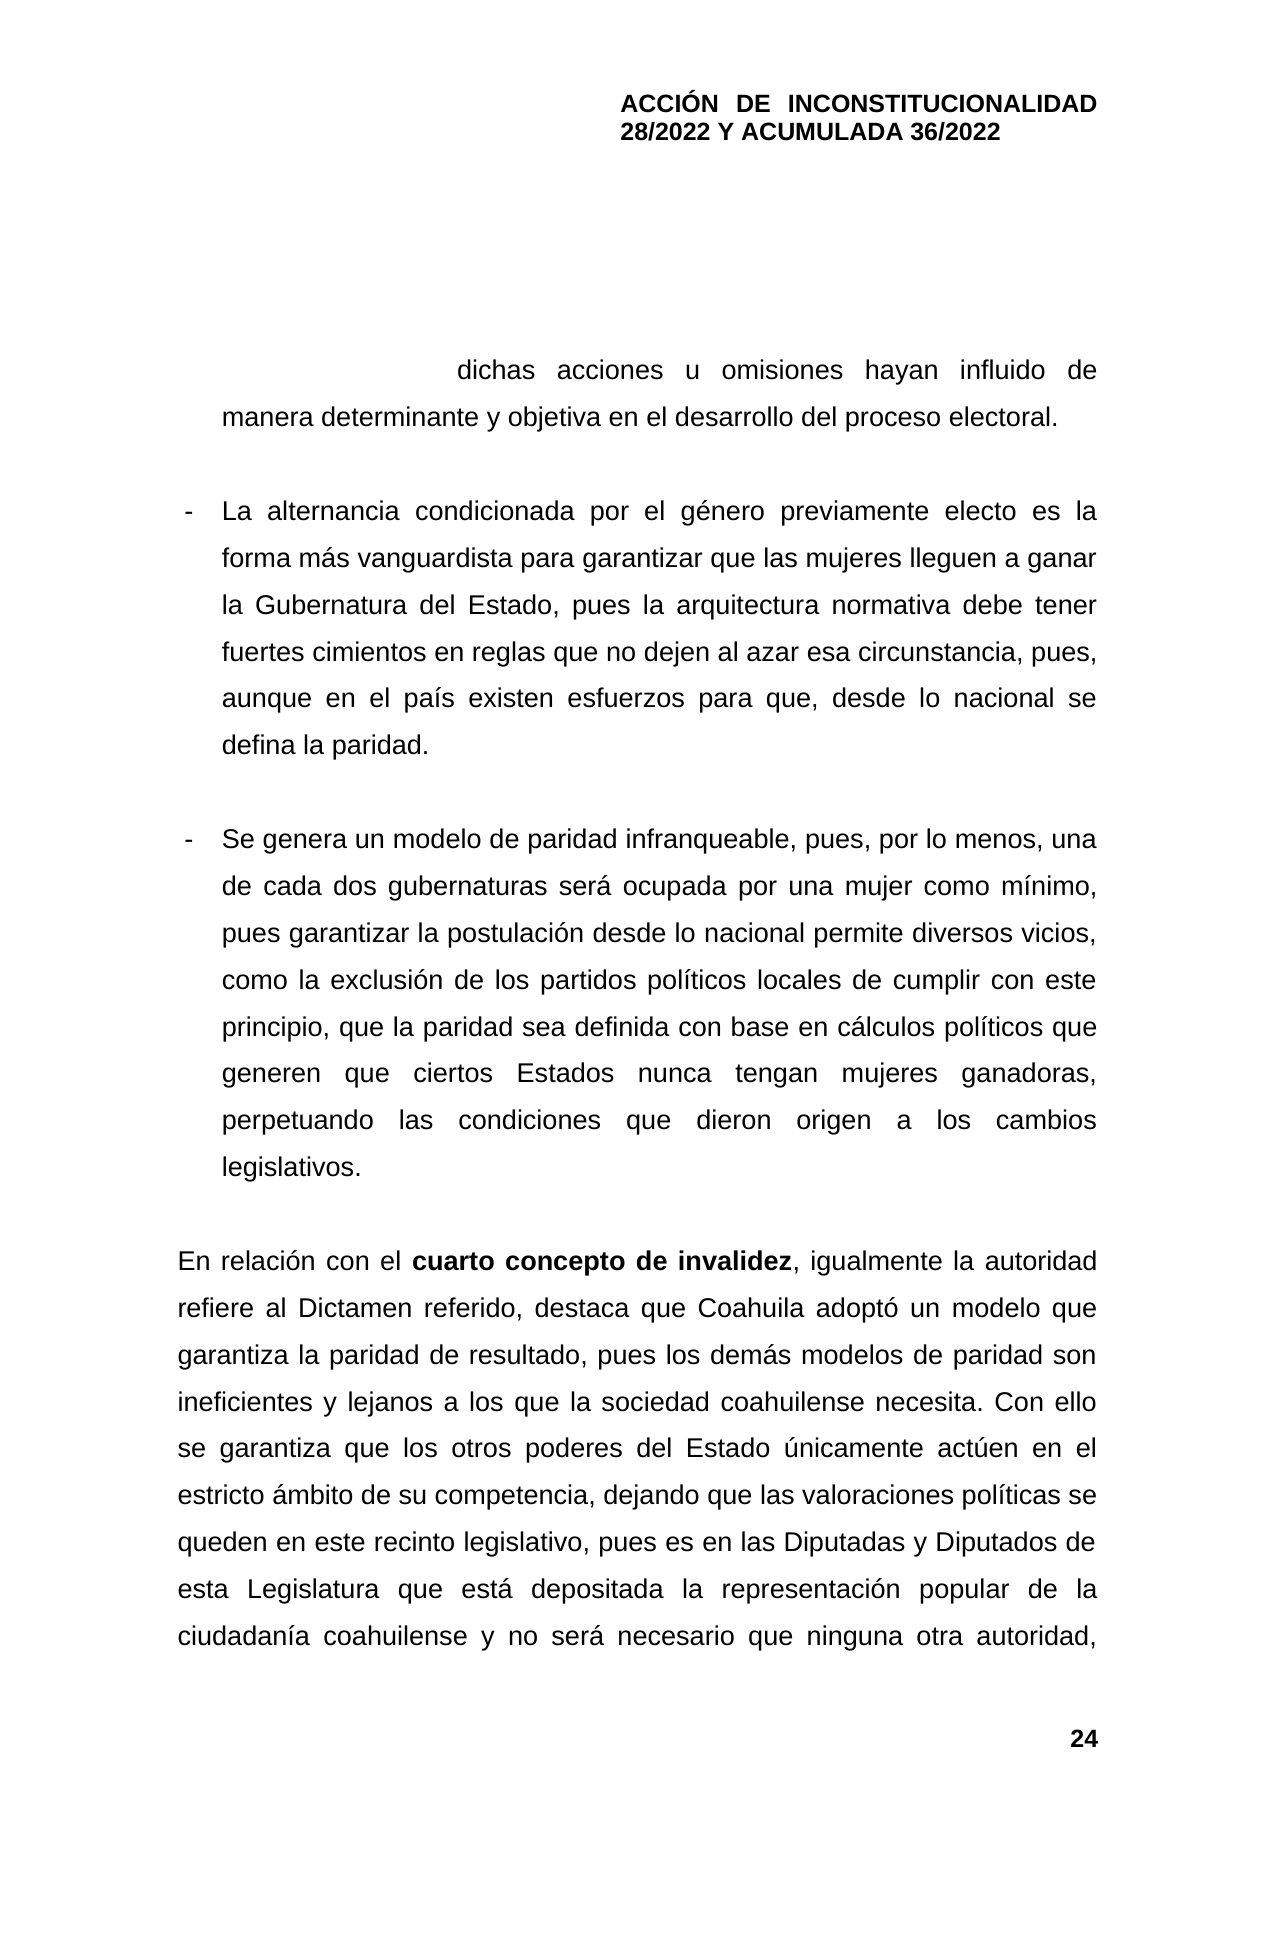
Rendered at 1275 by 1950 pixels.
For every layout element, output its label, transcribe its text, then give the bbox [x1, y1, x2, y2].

list Se genera un modelo de paridad infranqueable, pues, por lo menos, una de cada dos gubernaturas será ocupada por una mujer como mínimo, pues garantizar la postulación desde lo nacional permite diversos vicios, como la exclusión de los partidos políticos locales de cumplir con este principio, que la paridad sea definida con base en cálculos políticos que generen que ciertos Estados nunca tengan mujeres ganadoras, perpetuando las condiciones que dieron origen a los cambios legislativos. [184, 823, 1098, 1182]
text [177, 1245, 1098, 1651]
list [184, 354, 1098, 432]
list La alternancia condicionada por el género previamente electo es la forma más vanguardista para garantizar que las mujeres lleguen a ganar la Gubernatura del Estado, pues la arquitectura normativa debe tener fuertes cimientos en reglas que no dejen al azar esa circunstancia, pues, aunque en el país existen esfuerzos para que, desde lo nacional se defina la paridad. [184, 495, 1098, 761]
